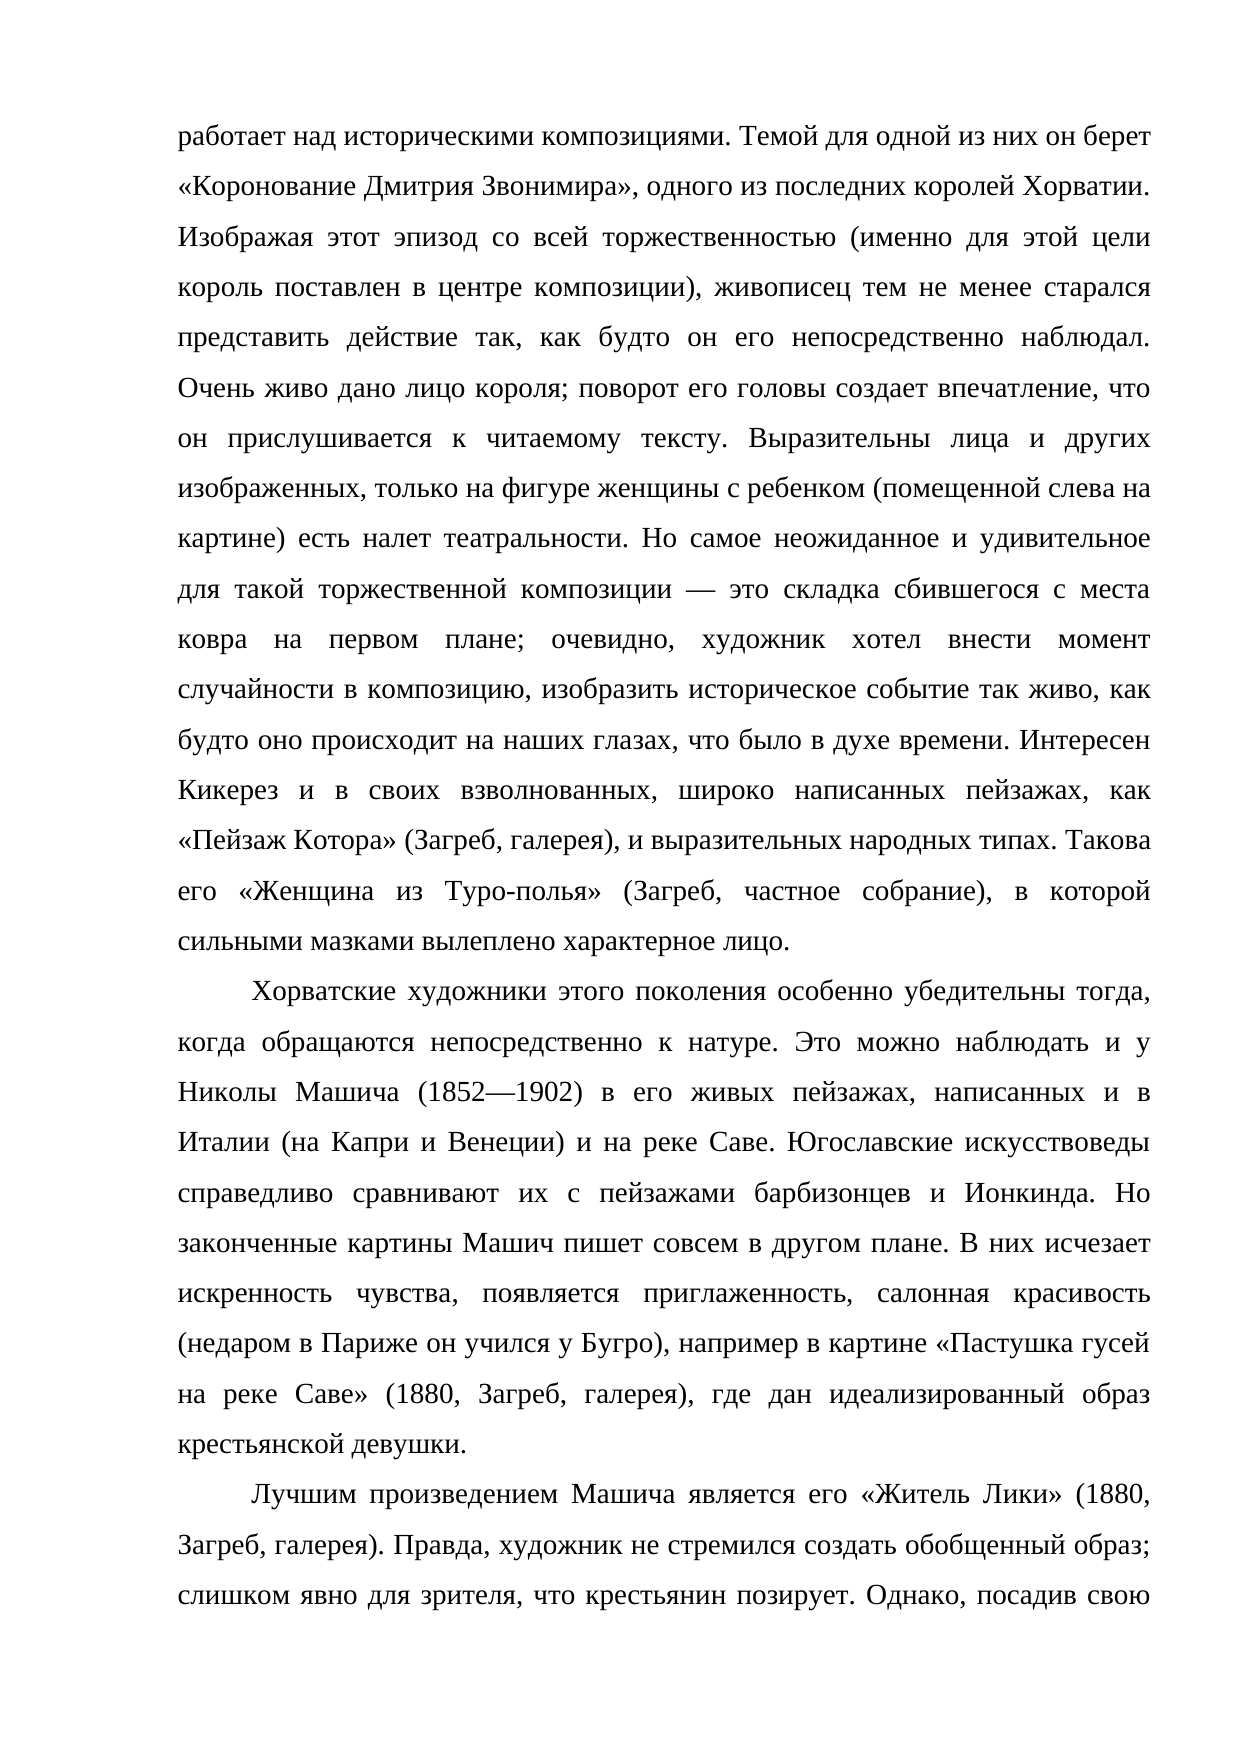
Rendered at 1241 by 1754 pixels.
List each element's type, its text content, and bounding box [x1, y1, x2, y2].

text Хорватские художники этого поколения особенно убедительны тогда, когда обращаются непосредственно к натуре. Это можно наблюдать и у Николы Машича (1852—1902) в его живых пейзажах, написанных и в Италии (на Капри и Венеции) и на реке Саве. Югославские искусствоведы справедливо сравнивают их с пейзажами барбизонцев и Ионкинда. Но законченные картины Машич пишет совсем в другом плане. В них исчезает искренность чувства, появляется приглаженность, салонная красивость (недаром в Париже он учился у Бугро), например в картине «Пастушка гусей на реке Саве» (1880, Загреб, галерея), где дан идеализированный образ крестьянской девушки. [177, 973, 1152, 1460]
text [177, 118, 1152, 957]
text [177, 1477, 1152, 1611]
